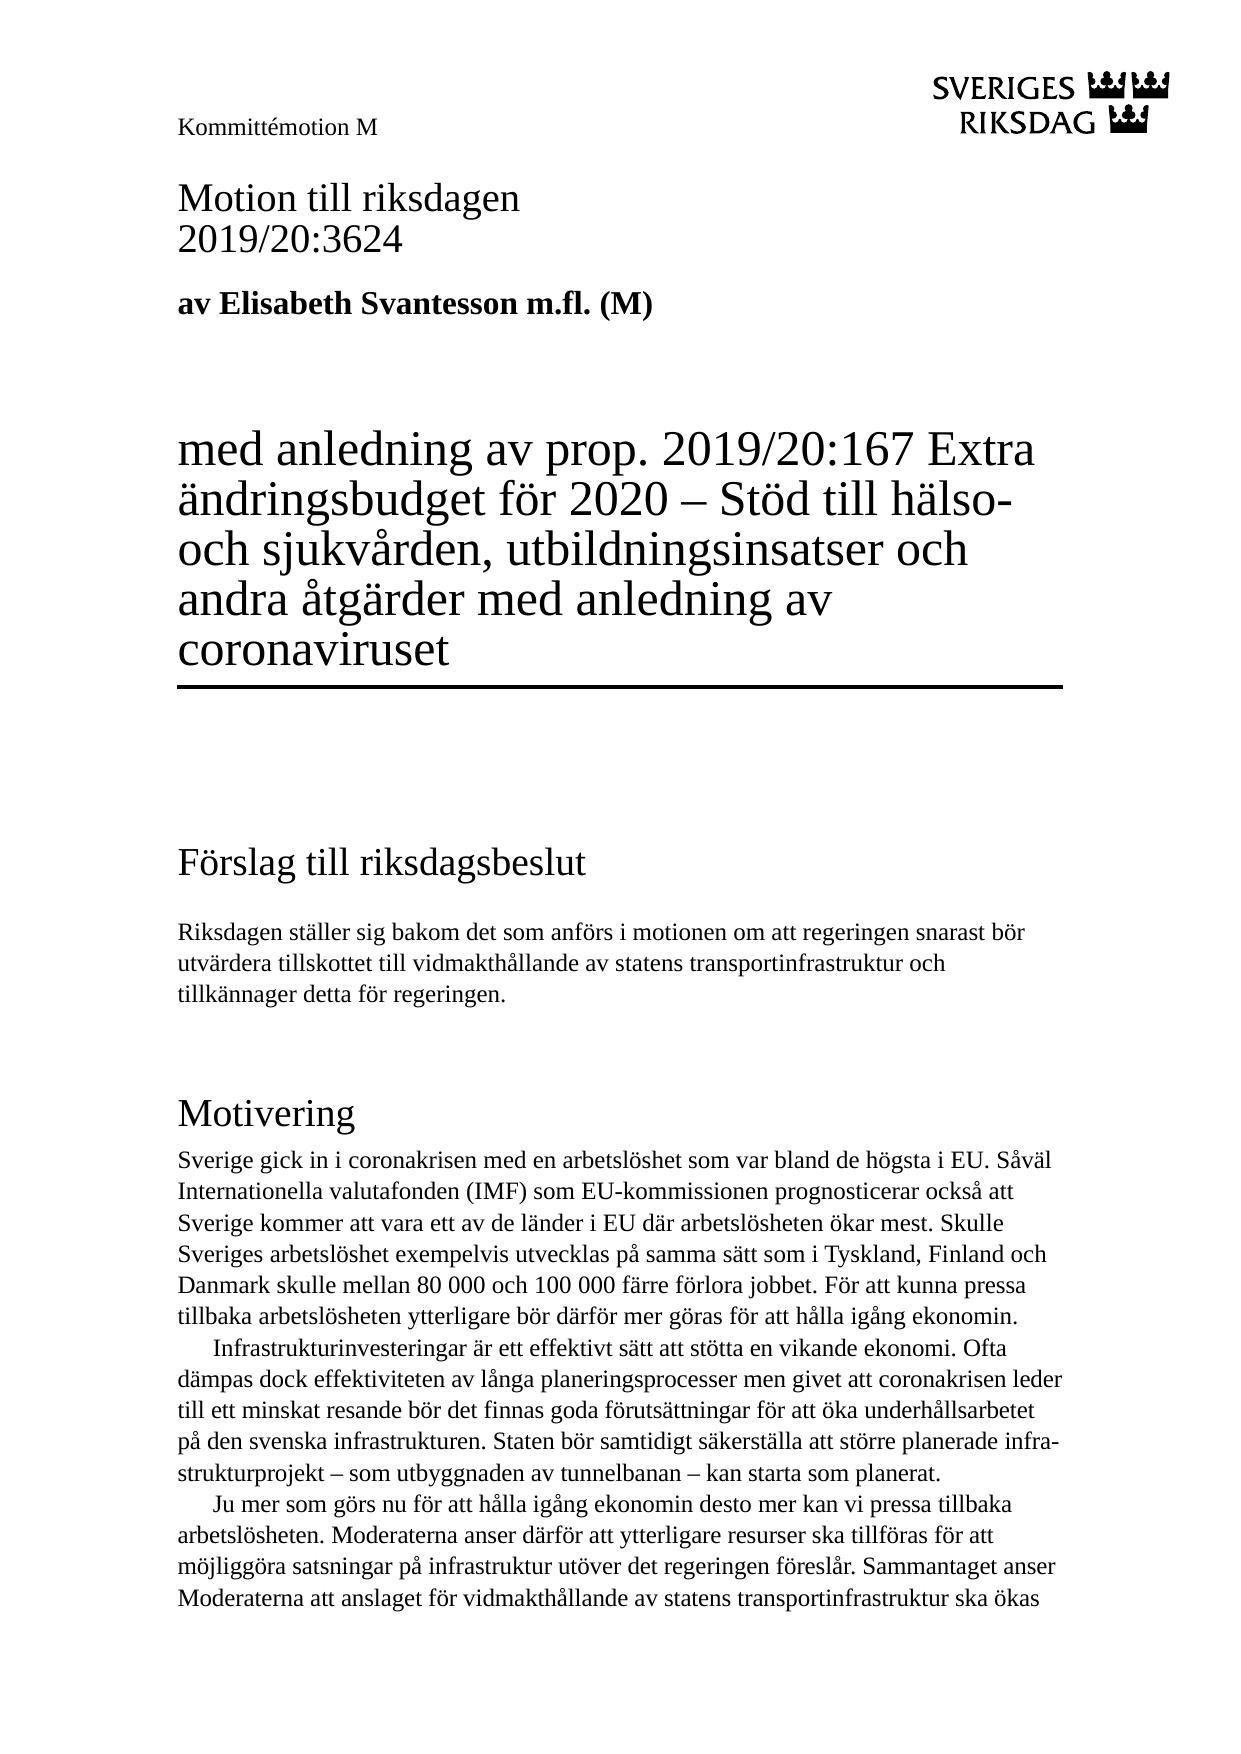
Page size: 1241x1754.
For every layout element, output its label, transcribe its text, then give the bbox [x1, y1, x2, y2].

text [177, 1486, 1063, 1611]
text Infrastrukturinvesteringar är ett effektivt sätt att stötta en vikande ekonomi. Ofta dämpas dock effektiviteten av långa planeringsprocesser men givet att coronakrisen leder till ett minskat resande bör det finnas goda förutsättningar för att öka underhållsarbetet på den svenska infrastrukturen. Staten bör samtidigt säkerställa att större planerade infrastrukturprojekt – som utbyggnaden av tunnelbanan – kan starta som planerat. [177, 1330, 1063, 1486]
text Sverige gick in i coronakrisen med en arbetslöshet som var bland de högsta i EU. Såväl Internationella valutafonden (IMF) som EU-kommissionen prognosticerar också att Sverige kommer att vara ett av de länder i EU där arbetslösheten ökar mest. Skulle Sveriges arbetslöshet exempelvis utvecklas på samma sätt som i Tyskland, Finland och Danmark skulle mellan 80 000 och 100 000 färre förlora jobbet. För att kunna pressa tillbaka arbetslösheten ytterligare bör därför mer göras för att hålla igång ekonomin. [177, 1143, 1063, 1330]
